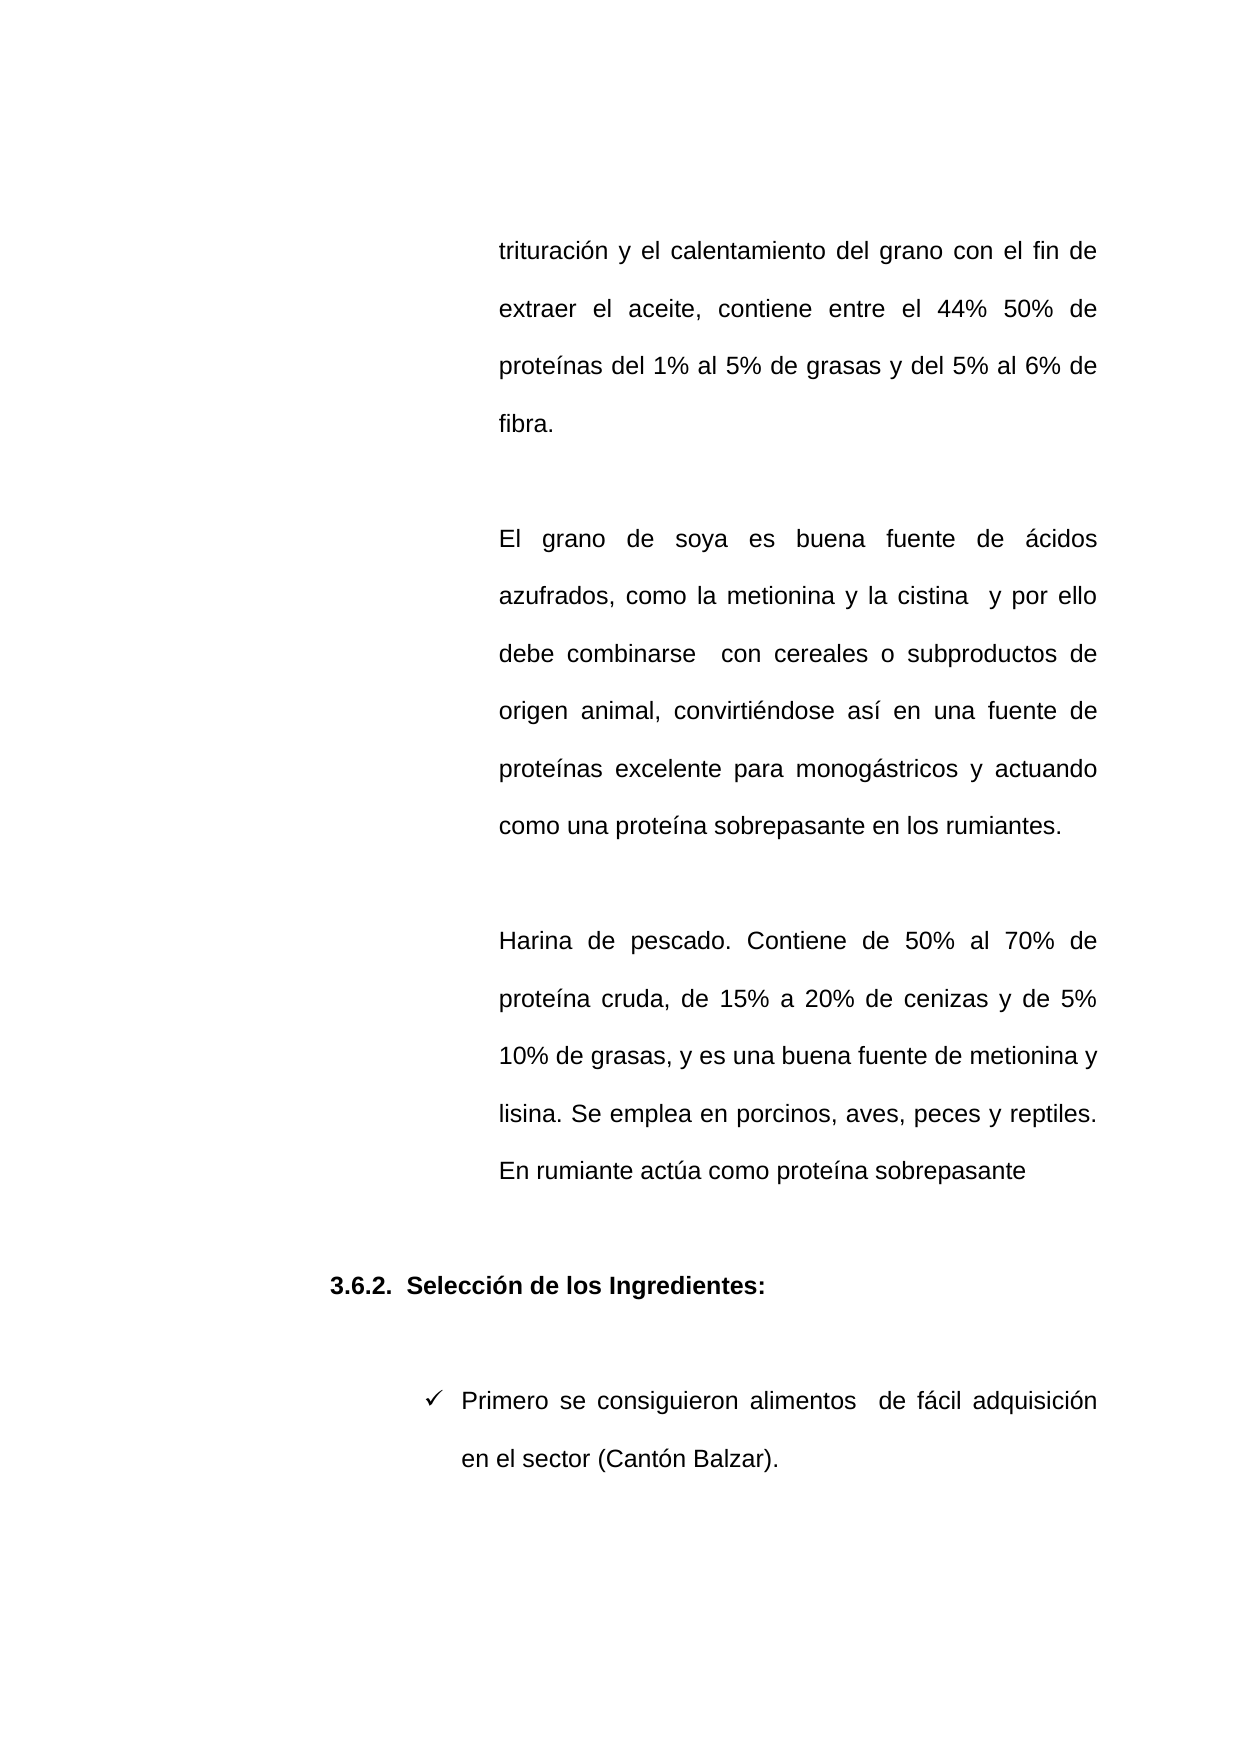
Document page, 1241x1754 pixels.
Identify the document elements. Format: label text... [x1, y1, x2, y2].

text Harina de pescado. Contiene de 50% al 70% de proteína cruda, de 15% a 20% de cenizas y de 5% 10% de grasas, y es una buena fuente de metionina y lisina. Se emplea en porcinos, aves, peces y reptiles. En rumiante actúa como proteína sobrepasante [499, 926, 1098, 1185]
text El grano de soya es buena fuente de ácidos azufrados, como la metionina y la cistina y por ello debe combinarse con cereales o subproductos de origen animal, convirtiéndose así en una fuente de proteínas excelente para monogástricos y actuando como una proteína sobrepasante en los rumiantes. [499, 524, 1098, 840]
text 3.6.2. Selección de los Ingredientes: [330, 1271, 1098, 1300]
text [499, 236, 1098, 437]
list Primero se consiguieron alimentos de fácil adquisición en el sector (Cantón Balzar). [424, 1386, 1098, 1473]
